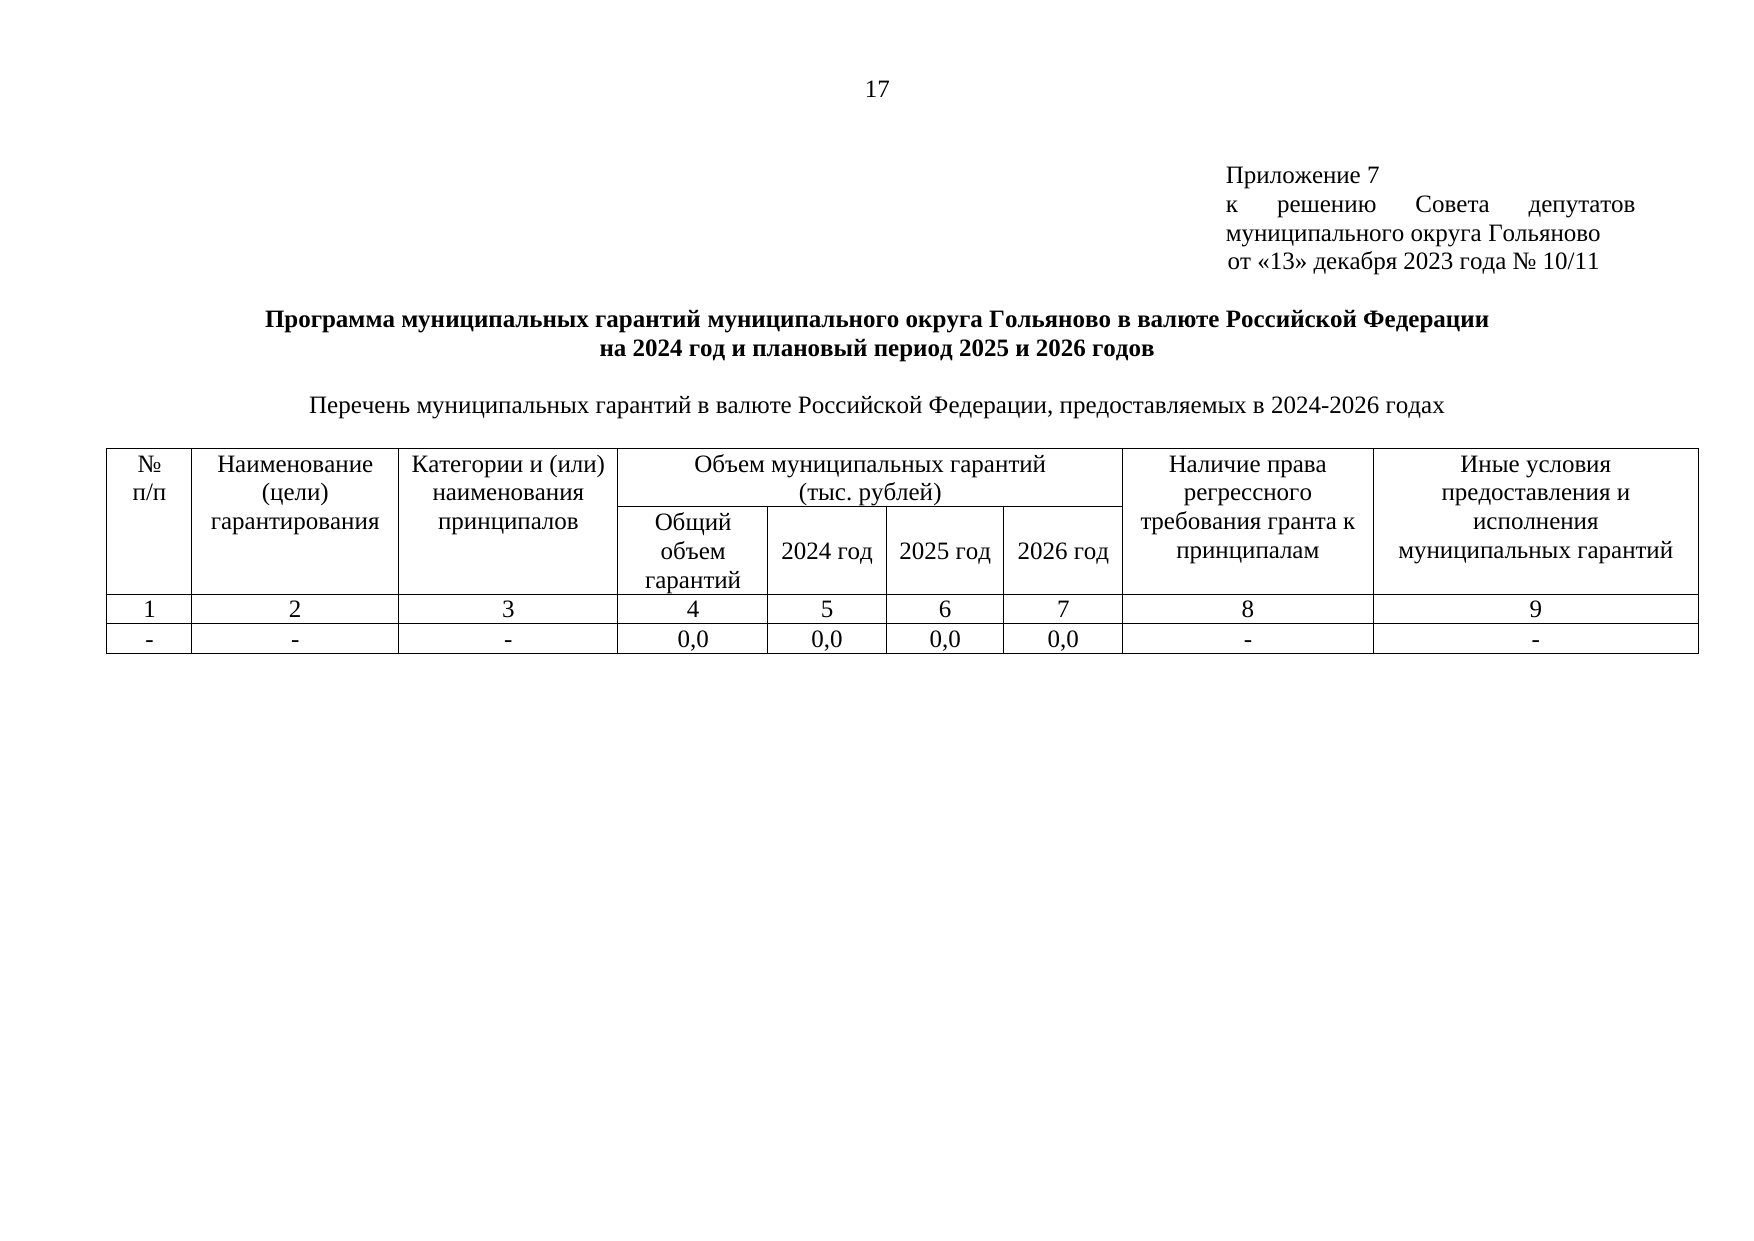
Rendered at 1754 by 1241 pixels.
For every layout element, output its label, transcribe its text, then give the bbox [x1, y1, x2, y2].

table_cell 2024 год [768, 507, 886, 593]
table_cell 8 [1123, 595, 1373, 623]
text к решению Совета депутатов муниципального округа Гольяново [1226, 189, 1636, 246]
table_header Наименование (цели) гарантирования [192, 449, 398, 593]
table_header Наличие права регрессного требования гранта к принципалам [1123, 449, 1373, 593]
table_cell 2026 год [1004, 507, 1122, 593]
table_header Объем муниципальных гарантий (тыс. рублей) [618, 449, 1122, 506]
table_header Категории и (или) наименования принципалов [399, 449, 617, 593]
table_cell 0,0 [618, 624, 767, 653]
table_cell 4 [618, 595, 767, 623]
table_header Иные условия предоставления и исполнения муниципальных гарантий [1374, 449, 1698, 593]
table_cell 0,0 [887, 624, 1003, 653]
text на 2024 год и плановый период 2025 и 2026 годов [118, 333, 1636, 361]
table_cell 7 [1004, 595, 1122, 623]
text Приложение 7 [1226, 160, 1636, 189]
table_cell 5 [768, 595, 886, 623]
table_cell - [1123, 624, 1373, 653]
table_cell - [192, 624, 398, 653]
table_cell Общий объем гарантий [618, 507, 767, 593]
table_cell 3 [399, 595, 617, 623]
table_cell 9 [1374, 595, 1698, 623]
table_cell - [399, 624, 617, 653]
table_cell 0,0 [1004, 624, 1122, 653]
text от «13» декабря 2023 года № 10/11 [709, 246, 1636, 275]
table_cell 2 [192, 595, 398, 623]
table_cell - [1374, 624, 1698, 653]
table_cell - [107, 624, 191, 653]
table_cell 2025 год [887, 507, 1003, 593]
text Перечень муниципальных гарантий в валюте Российской Федерации, предоставляемых в 2024-2026 годах [118, 390, 1636, 419]
table_cell 1 [107, 595, 191, 623]
table_cell 6 [887, 595, 1003, 623]
table_cell 0,0 [768, 624, 886, 653]
text Программа муниципальных гарантий муниципального округа Гольяново в валюте Российской Федерации [118, 304, 1636, 333]
table_header № п/п [107, 449, 191, 593]
